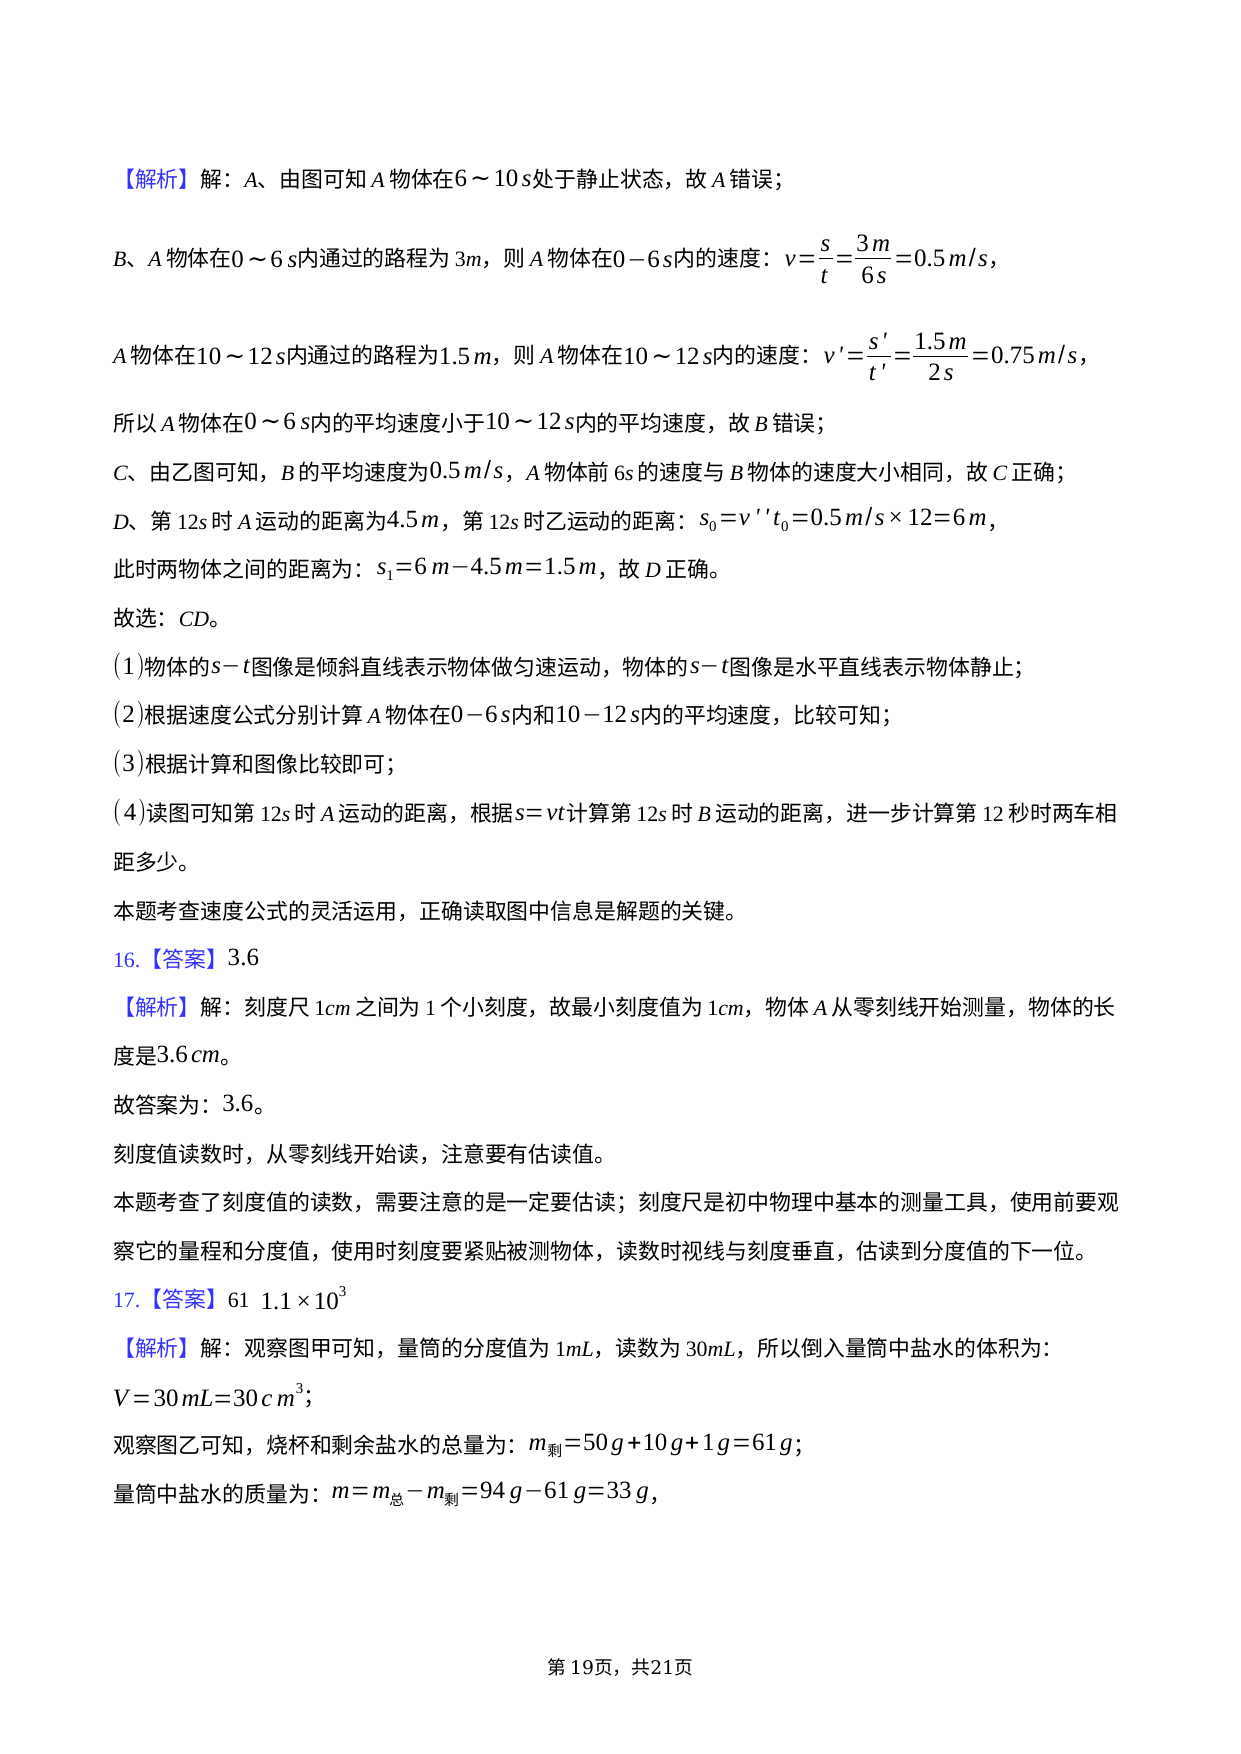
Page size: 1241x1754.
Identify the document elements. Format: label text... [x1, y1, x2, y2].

text 【解析】解：刻度尺1cm之间为1个小刻度，故最小刻度值为1cm，物体A从零刻线开始测量，物体的长度是。 故答案为：。 刻度值读数时，从零刻线开始读，注意要有估读值。 本题考查了刻度值的读数，需要注意的是一定要估读；刻度尺是初中物理中基本的测量工具，使用前要观察它的量程和分度值，使用时刻度要紧贴被测物体，读数时视线与刻度垂直，估读到分度值的下一位。 [113, 990, 1127, 1266]
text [113, 1330, 1127, 1509]
text 【解析】解：A、由图可知A物体在处于静止状态，故A错误； B、A物体在内通过的路程为3m，则A物体在内的速度：， A物体在内通过的路程为，则A物体在内的速度：， 所以A物体在内的平均速度小于内的平均速度，故B错误； C、由乙图可知，B的平均速度为，A物体前6s的速度与B物体的速度大小相同，故C正确； D、第12s时A运动的距离为，第12s时乙运动的距离：， 此时两物体之间的距离为：，故D正确。 故选：CD。 物体的图像是倾斜直线表示物体做匀速运动，物体的图像是水平直线表示物体静止； 根据速度公式分别计算A物体在内和内的平均速度，比较可知； 根据计算和图像比较即可； 读图可知第12s时A运动的距离，根据计算第12s时B运动的距离，进一步计算第12秒时两车相距多少。 本题考查速度公式的灵活运用，正确读取图中信息是解题的关键。 [113, 162, 1127, 926]
text 17.【答案】61 [113, 1282, 1127, 1314]
text 16.【答案】 [113, 942, 1127, 974]
